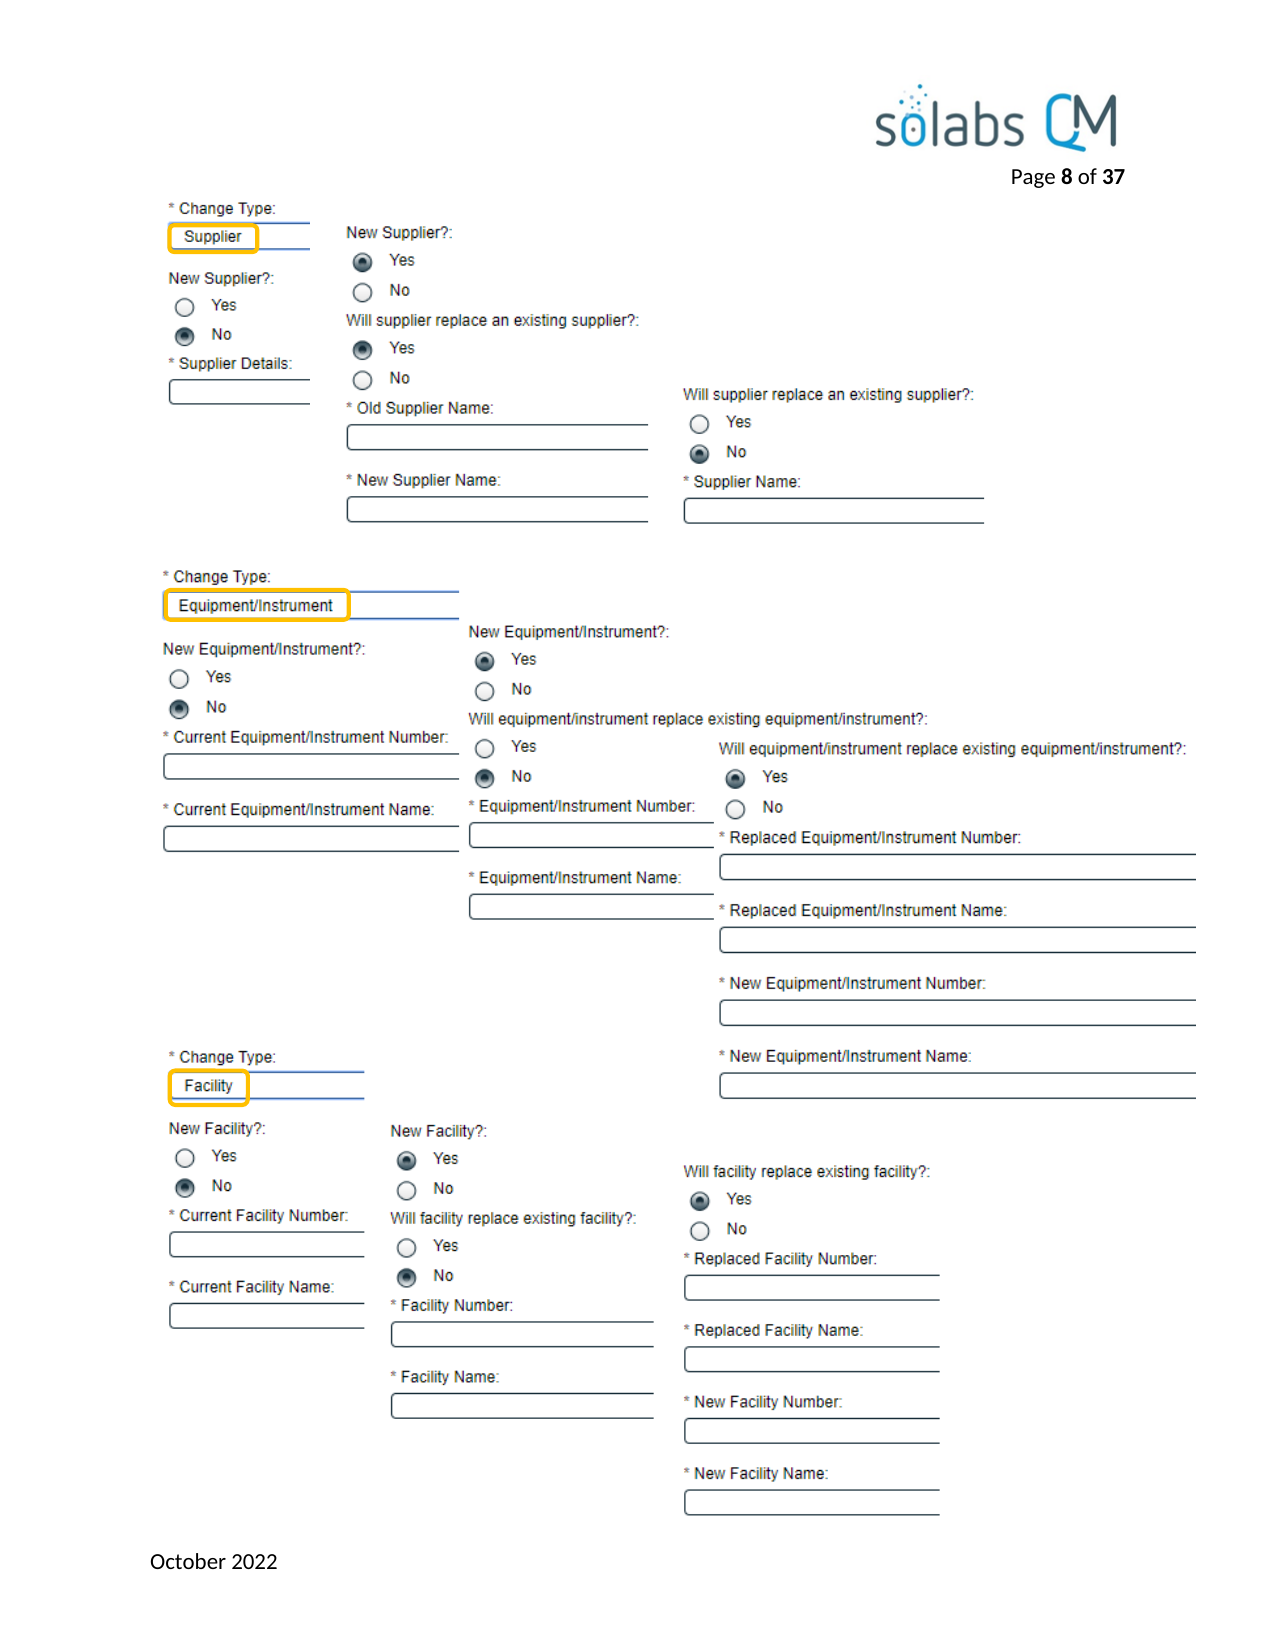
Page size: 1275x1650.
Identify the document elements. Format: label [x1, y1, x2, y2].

picture [464, 618, 1196, 1111]
picture [866, 75, 1125, 162]
picture [159, 1042, 365, 1338]
picture [680, 378, 985, 533]
picture [382, 1116, 654, 1432]
picture [671, 1160, 940, 1526]
picture [161, 195, 310, 411]
picture [339, 216, 649, 533]
picture [153, 565, 460, 860]
